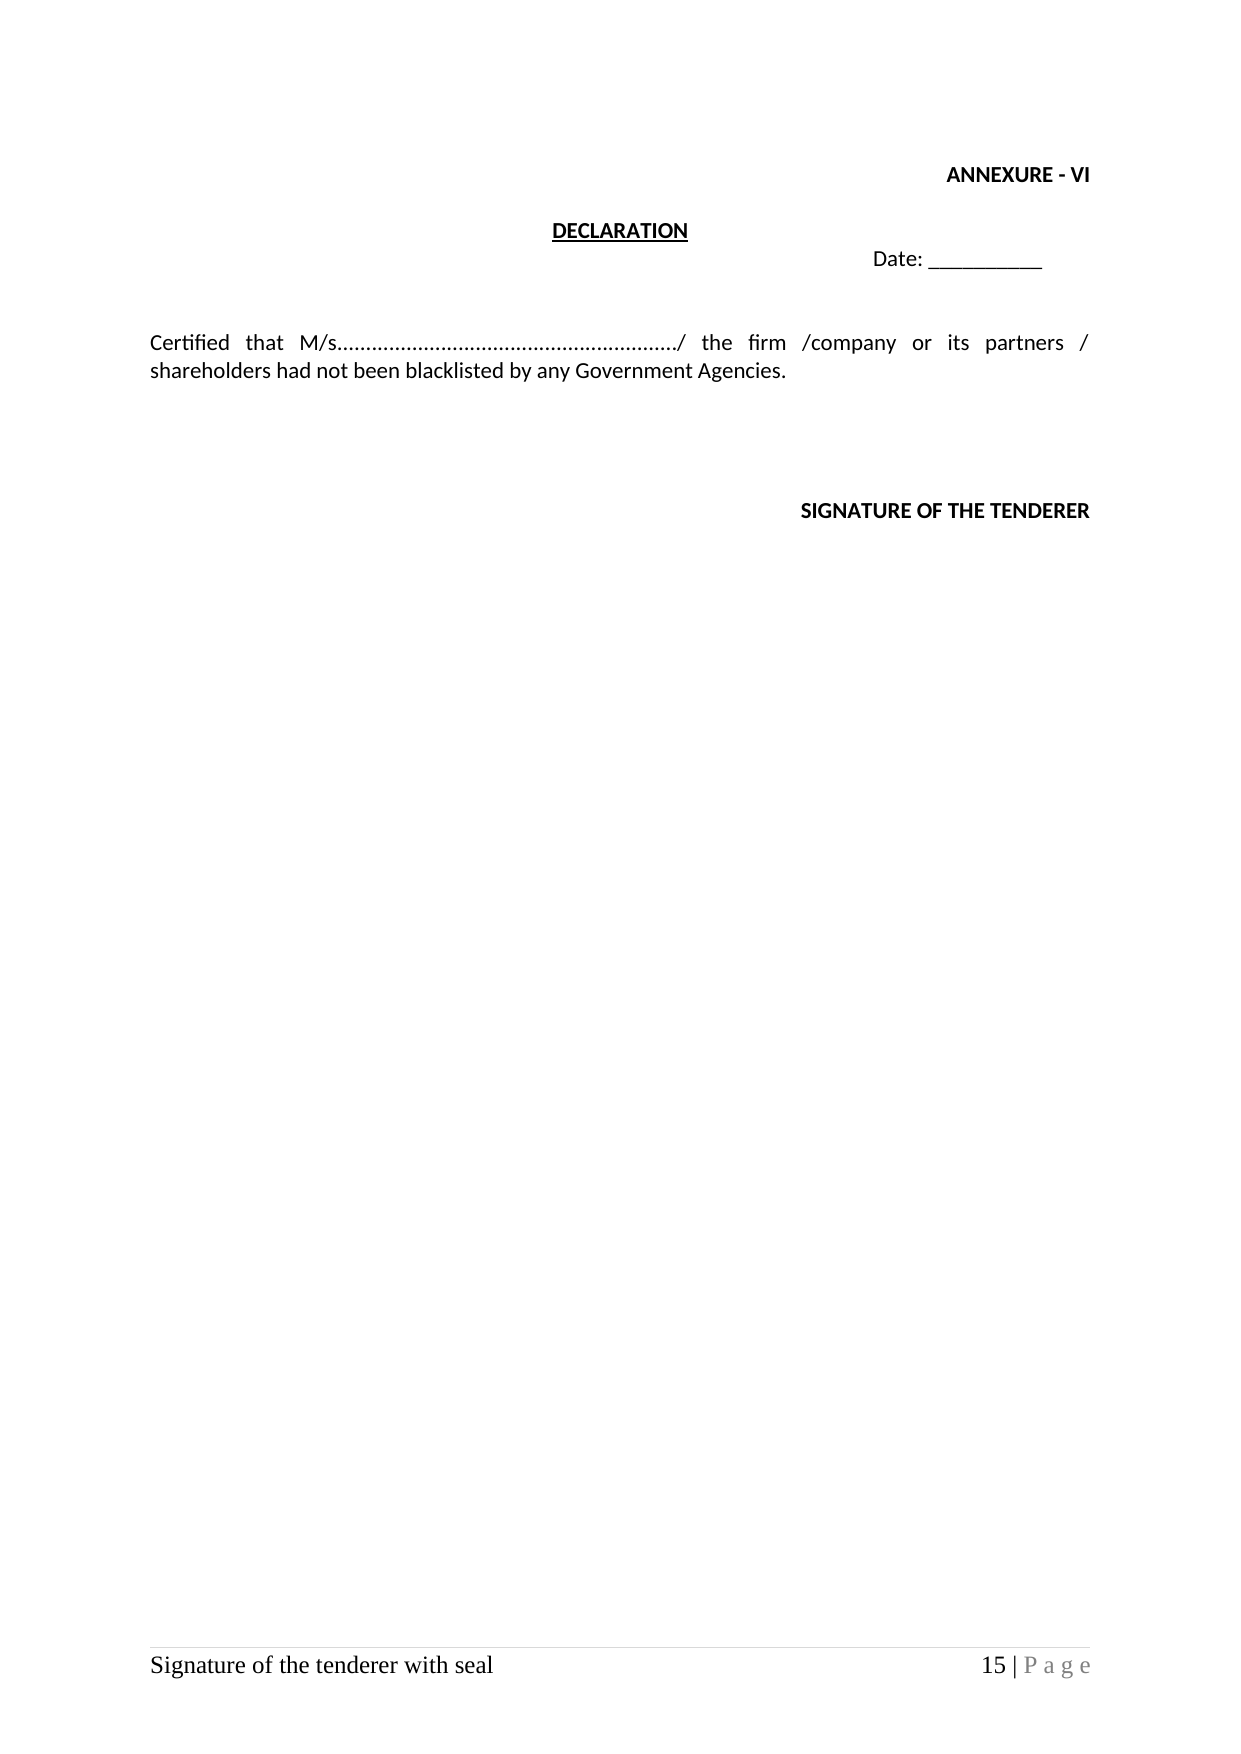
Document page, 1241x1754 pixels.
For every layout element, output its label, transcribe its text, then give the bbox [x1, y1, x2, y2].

text Date: __________ [750, 244, 1090, 272]
text Certified that M/s.........................................................../ the firm /company or its partners / shareholders had not been blacklisted by any Government Agencies. [150, 328, 1090, 384]
text ANNEXURE - VI [150, 160, 1090, 188]
text DECLARATION [150, 216, 1090, 244]
subtitle SIGNATURE OF THE TENDERER [150, 496, 1090, 524]
